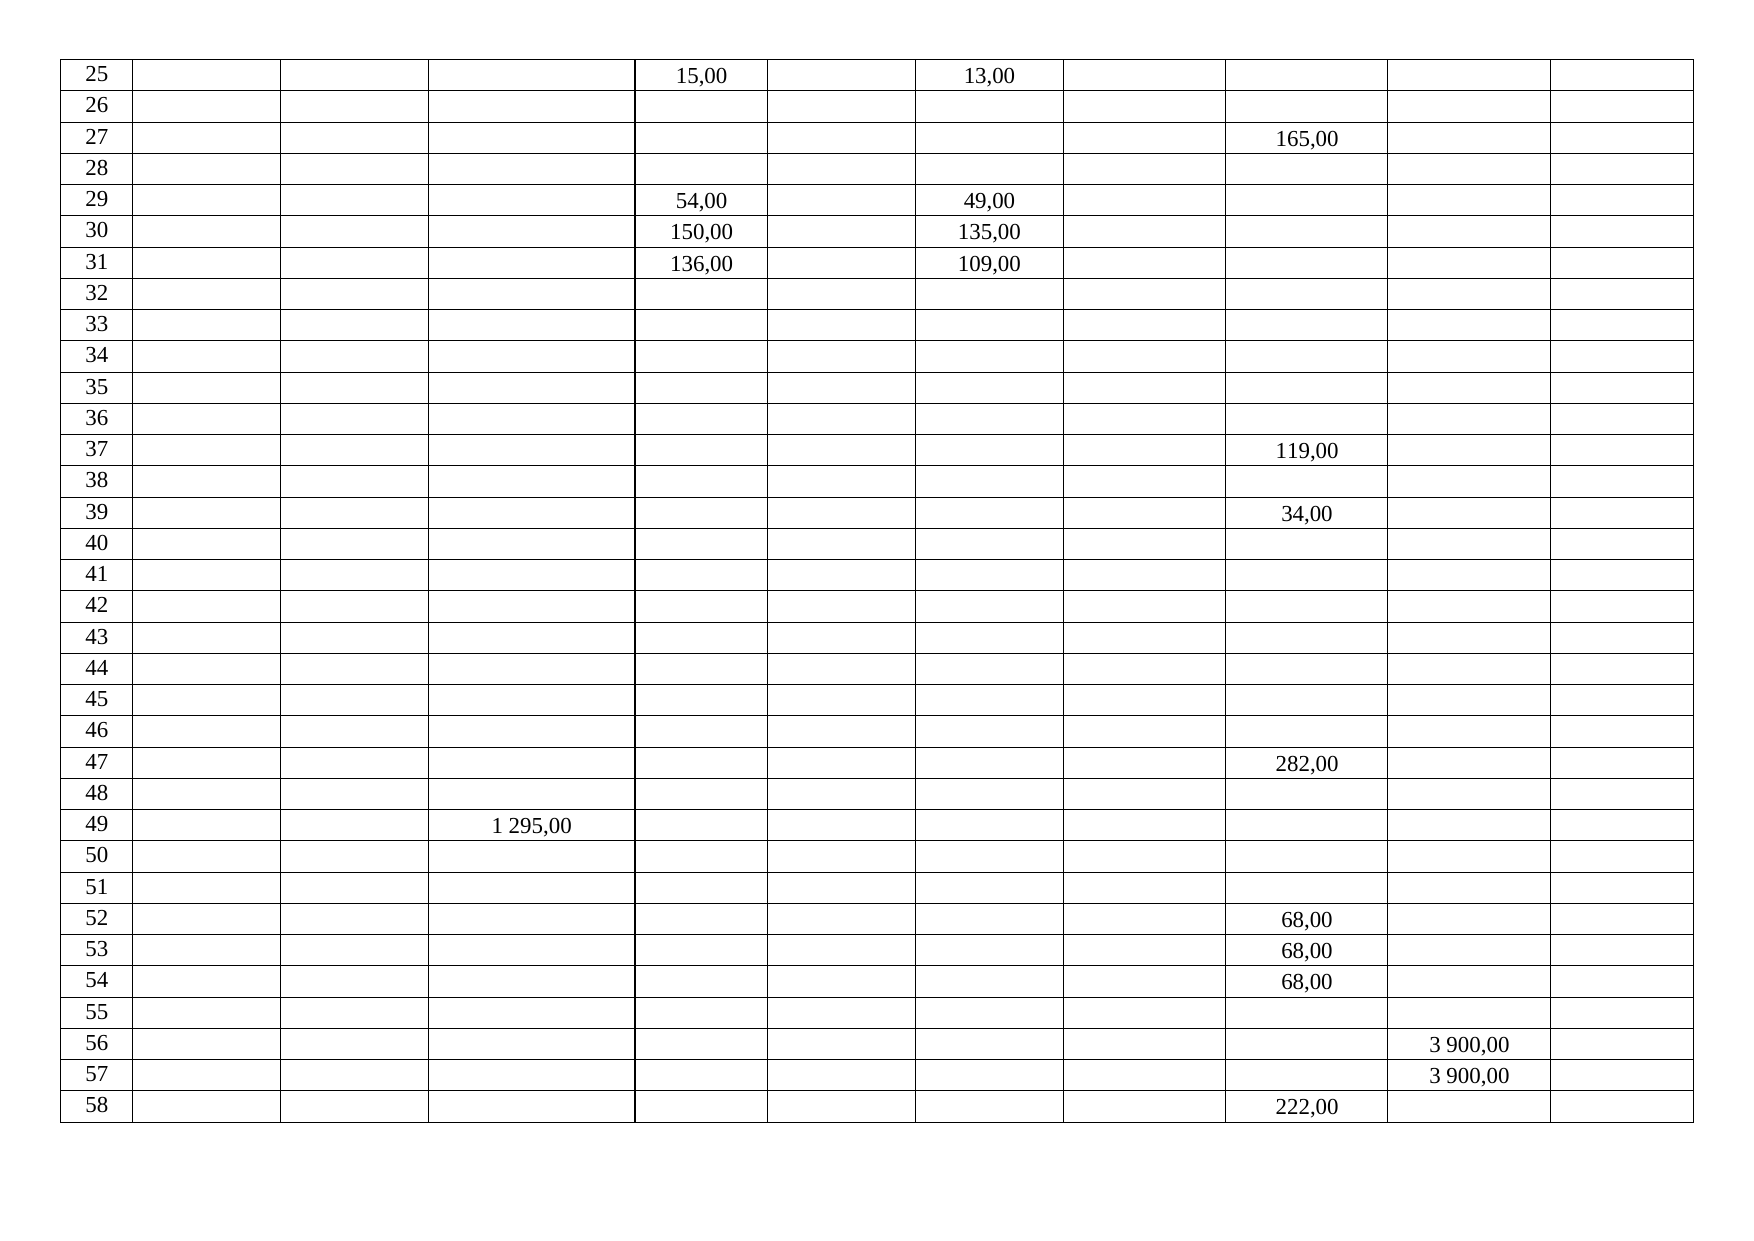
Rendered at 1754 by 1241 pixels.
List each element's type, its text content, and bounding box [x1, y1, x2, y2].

table_cell [768, 529, 915, 559]
table_cell [1388, 154, 1550, 184]
table_cell [636, 529, 767, 559]
table_cell [133, 654, 280, 684]
table_cell [1064, 466, 1225, 497]
table_cell [429, 154, 634, 184]
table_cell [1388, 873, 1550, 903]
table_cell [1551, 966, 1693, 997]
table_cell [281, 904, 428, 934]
table_cell 35 [61, 373, 132, 403]
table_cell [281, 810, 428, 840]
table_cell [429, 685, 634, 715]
table_cell 39 [61, 498, 132, 528]
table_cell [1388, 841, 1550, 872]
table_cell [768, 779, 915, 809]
table_cell [1551, 498, 1693, 528]
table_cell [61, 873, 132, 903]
table_cell 34,00 [1226, 498, 1387, 528]
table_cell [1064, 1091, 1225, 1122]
table_cell [1226, 60, 1387, 90]
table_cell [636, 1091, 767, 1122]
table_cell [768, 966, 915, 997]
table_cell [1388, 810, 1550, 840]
table_cell 15,00 [636, 60, 767, 90]
table_cell [281, 279, 428, 309]
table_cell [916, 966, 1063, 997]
table_cell [1551, 123, 1693, 153]
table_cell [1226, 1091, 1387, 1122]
table_cell [1064, 435, 1225, 465]
table_cell [429, 498, 634, 528]
table_cell 44 [61, 654, 132, 684]
table_cell [1226, 560, 1387, 590]
table_cell [133, 435, 280, 465]
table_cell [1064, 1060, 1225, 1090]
table_cell [916, 154, 1063, 184]
table_cell [281, 466, 428, 497]
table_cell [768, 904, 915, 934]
table_cell 38 [61, 466, 132, 497]
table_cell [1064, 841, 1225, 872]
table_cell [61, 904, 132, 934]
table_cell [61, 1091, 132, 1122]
table_cell [636, 154, 767, 184]
table_cell [768, 404, 915, 434]
table_cell [916, 435, 1063, 465]
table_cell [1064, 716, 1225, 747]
table_cell [636, 498, 767, 528]
table_cell [133, 591, 280, 622]
table_cell 150,00 [636, 216, 767, 247]
table_cell [1551, 623, 1693, 653]
table_cell [636, 310, 767, 340]
table_cell 25 [61, 60, 132, 90]
table_cell [429, 123, 634, 153]
table_cell 32 [61, 279, 132, 309]
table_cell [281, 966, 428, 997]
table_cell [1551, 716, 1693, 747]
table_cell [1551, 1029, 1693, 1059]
table_cell [1388, 60, 1550, 90]
table_cell 49,00 [916, 185, 1063, 215]
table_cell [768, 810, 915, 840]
table_cell [429, 60, 634, 90]
table_cell 119,00 [1226, 435, 1387, 465]
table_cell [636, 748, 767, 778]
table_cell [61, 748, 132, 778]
table_cell 26 [61, 91, 132, 122]
table_cell [916, 310, 1063, 340]
table_cell [916, 373, 1063, 403]
table_cell [1551, 248, 1693, 278]
table_cell [1064, 310, 1225, 340]
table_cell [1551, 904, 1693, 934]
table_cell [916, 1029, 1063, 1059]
table_cell [1064, 591, 1225, 622]
table_cell [768, 591, 915, 622]
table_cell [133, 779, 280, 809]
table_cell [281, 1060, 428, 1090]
table_cell [1064, 498, 1225, 528]
table_cell [133, 60, 280, 90]
table_cell 43 [61, 623, 132, 653]
table_cell [768, 498, 915, 528]
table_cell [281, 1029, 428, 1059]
table_cell [429, 185, 634, 215]
table_cell [429, 341, 634, 372]
table_cell [916, 91, 1063, 122]
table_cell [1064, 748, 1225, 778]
table_cell [1551, 560, 1693, 590]
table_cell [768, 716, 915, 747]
table_cell 30 [61, 216, 132, 247]
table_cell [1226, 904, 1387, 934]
table_cell [281, 529, 428, 559]
table_cell [636, 404, 767, 434]
table_cell [1064, 279, 1225, 309]
table_cell [768, 654, 915, 684]
table_cell [1388, 591, 1550, 622]
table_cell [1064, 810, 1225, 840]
table_cell [1388, 373, 1550, 403]
table_cell [636, 654, 767, 684]
table_cell [768, 373, 915, 403]
table_cell [1551, 373, 1693, 403]
table_cell [636, 91, 767, 122]
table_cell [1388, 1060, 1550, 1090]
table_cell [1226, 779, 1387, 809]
table_cell [768, 248, 915, 278]
table_cell [1226, 279, 1387, 309]
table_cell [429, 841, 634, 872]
table_cell [636, 341, 767, 372]
table_cell [768, 154, 915, 184]
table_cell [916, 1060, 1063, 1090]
table_cell 27 [61, 123, 132, 153]
table_cell [916, 560, 1063, 590]
table_cell [636, 466, 767, 497]
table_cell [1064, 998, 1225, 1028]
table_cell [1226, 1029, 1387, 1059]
table_cell [1388, 529, 1550, 559]
table_cell [429, 373, 634, 403]
table_cell [1064, 91, 1225, 122]
table_cell 29 [61, 185, 132, 215]
table_cell [133, 248, 280, 278]
table_cell [1226, 373, 1387, 403]
table_cell [1226, 216, 1387, 247]
table_cell [429, 529, 634, 559]
table_cell [636, 123, 767, 153]
table_cell 13,00 [916, 60, 1063, 90]
table_cell [1226, 154, 1387, 184]
table_cell [1064, 654, 1225, 684]
table_cell [133, 466, 280, 497]
table_cell [1064, 248, 1225, 278]
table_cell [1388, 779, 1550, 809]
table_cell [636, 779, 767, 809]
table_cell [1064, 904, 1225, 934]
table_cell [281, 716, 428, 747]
table_cell 33 [61, 310, 132, 340]
table_cell [1551, 435, 1693, 465]
table_cell [916, 591, 1063, 622]
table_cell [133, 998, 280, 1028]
table_cell 37 [61, 435, 132, 465]
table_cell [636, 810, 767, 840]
table_cell [1388, 435, 1550, 465]
table_cell [1388, 91, 1550, 122]
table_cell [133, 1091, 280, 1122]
table_cell [133, 341, 280, 372]
table_cell 165,00 [1226, 123, 1387, 153]
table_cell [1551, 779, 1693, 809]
table_cell [916, 404, 1063, 434]
table_cell [1064, 154, 1225, 184]
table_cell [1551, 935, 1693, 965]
table_cell [1388, 560, 1550, 590]
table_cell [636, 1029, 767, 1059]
table_cell [281, 60, 428, 90]
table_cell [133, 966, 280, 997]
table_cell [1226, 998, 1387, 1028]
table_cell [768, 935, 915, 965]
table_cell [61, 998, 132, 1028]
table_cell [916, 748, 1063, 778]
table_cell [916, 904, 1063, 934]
table_cell [1226, 341, 1387, 372]
table_cell [916, 529, 1063, 559]
table_cell [1226, 185, 1387, 215]
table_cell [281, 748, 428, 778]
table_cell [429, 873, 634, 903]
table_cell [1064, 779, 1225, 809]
table_cell [1551, 185, 1693, 215]
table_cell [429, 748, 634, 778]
table_cell [636, 623, 767, 653]
table_cell [133, 154, 280, 184]
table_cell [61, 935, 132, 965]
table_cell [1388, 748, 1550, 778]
table_cell [916, 341, 1063, 372]
table_cell [1064, 373, 1225, 403]
table_cell [429, 404, 634, 434]
table_cell [1226, 404, 1387, 434]
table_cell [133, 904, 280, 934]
table_cell [768, 91, 915, 122]
table_cell [429, 591, 634, 622]
table_cell [429, 310, 634, 340]
table_cell [429, 91, 634, 122]
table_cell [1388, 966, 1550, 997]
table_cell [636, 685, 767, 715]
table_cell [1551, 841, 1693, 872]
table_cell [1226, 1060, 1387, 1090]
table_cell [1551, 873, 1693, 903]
table_cell 42 [61, 591, 132, 622]
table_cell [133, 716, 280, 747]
table_cell [1388, 123, 1550, 153]
table_cell [281, 498, 428, 528]
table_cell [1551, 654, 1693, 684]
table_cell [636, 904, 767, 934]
table_cell [1551, 216, 1693, 247]
table_cell [429, 216, 634, 247]
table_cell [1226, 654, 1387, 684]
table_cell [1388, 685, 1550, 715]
table_cell [1388, 310, 1550, 340]
table_cell [1226, 591, 1387, 622]
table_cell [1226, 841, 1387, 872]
table_cell [916, 654, 1063, 684]
table_cell [281, 216, 428, 247]
table_cell [768, 123, 915, 153]
table_cell [768, 466, 915, 497]
table_cell [1551, 466, 1693, 497]
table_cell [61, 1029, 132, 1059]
table_cell [429, 435, 634, 465]
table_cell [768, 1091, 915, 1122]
table_cell [636, 373, 767, 403]
table_cell [1388, 341, 1550, 372]
table_cell [1064, 560, 1225, 590]
table_cell [133, 373, 280, 403]
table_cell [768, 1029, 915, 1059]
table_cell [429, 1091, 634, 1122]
table_cell [281, 123, 428, 153]
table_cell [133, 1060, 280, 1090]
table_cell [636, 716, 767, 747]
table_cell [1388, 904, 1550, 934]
table_cell [768, 279, 915, 309]
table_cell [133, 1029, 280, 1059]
table_cell [281, 435, 428, 465]
table_cell [1388, 216, 1550, 247]
table_cell [429, 560, 634, 590]
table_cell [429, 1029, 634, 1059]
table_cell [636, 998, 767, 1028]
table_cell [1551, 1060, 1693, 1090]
table_cell [133, 529, 280, 559]
table_cell [429, 654, 634, 684]
table_cell [768, 185, 915, 215]
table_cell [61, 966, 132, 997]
table_cell 136,00 [636, 248, 767, 278]
table_cell [281, 591, 428, 622]
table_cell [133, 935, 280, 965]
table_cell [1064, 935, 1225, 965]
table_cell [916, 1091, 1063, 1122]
table_cell [1551, 154, 1693, 184]
table_cell [1064, 123, 1225, 153]
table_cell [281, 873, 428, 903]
table_cell [133, 623, 280, 653]
table_cell [768, 310, 915, 340]
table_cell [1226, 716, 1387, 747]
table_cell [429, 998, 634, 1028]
table_cell 54,00 [636, 185, 767, 215]
table_cell [1551, 591, 1693, 622]
table_cell [1388, 185, 1550, 215]
table_cell 31 [61, 248, 132, 278]
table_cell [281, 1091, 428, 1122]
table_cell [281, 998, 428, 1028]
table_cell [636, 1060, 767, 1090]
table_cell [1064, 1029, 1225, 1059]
table_cell [1064, 623, 1225, 653]
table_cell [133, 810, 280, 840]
table_cell [768, 435, 915, 465]
table_cell [1226, 466, 1387, 497]
table_cell [1226, 248, 1387, 278]
table_cell [916, 123, 1063, 153]
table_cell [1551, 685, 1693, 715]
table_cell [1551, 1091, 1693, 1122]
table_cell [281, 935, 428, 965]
table_cell [1388, 623, 1550, 653]
table_cell [281, 154, 428, 184]
table_cell 40 [61, 529, 132, 559]
table_cell [281, 560, 428, 590]
table_cell [1064, 529, 1225, 559]
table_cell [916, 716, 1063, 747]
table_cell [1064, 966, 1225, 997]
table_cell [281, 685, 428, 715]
table_cell [916, 279, 1063, 309]
table_cell [281, 341, 428, 372]
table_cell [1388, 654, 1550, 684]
table_cell [1226, 91, 1387, 122]
table_cell [636, 591, 767, 622]
table_cell [429, 279, 634, 309]
table_cell [1064, 341, 1225, 372]
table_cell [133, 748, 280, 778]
table_cell [133, 404, 280, 434]
table_cell [281, 310, 428, 340]
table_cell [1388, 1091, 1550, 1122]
table_cell [429, 623, 634, 653]
table_cell [281, 185, 428, 215]
table_cell [133, 216, 280, 247]
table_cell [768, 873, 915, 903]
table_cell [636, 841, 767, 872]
table_cell [768, 60, 915, 90]
table_cell [429, 466, 634, 497]
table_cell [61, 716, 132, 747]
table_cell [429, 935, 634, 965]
table_cell [768, 623, 915, 653]
table_cell [1551, 279, 1693, 309]
table_cell [636, 560, 767, 590]
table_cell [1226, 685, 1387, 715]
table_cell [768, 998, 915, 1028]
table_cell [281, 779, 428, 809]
table_cell 41 [61, 560, 132, 590]
table_cell [1388, 279, 1550, 309]
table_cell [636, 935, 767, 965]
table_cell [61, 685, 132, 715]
table_cell [281, 654, 428, 684]
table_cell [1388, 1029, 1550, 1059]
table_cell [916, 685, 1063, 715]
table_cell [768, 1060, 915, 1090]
table_cell [1551, 404, 1693, 434]
table_cell [281, 373, 428, 403]
table_cell [281, 91, 428, 122]
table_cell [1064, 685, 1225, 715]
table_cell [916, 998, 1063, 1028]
table_cell [1064, 60, 1225, 90]
table_cell 135,00 [916, 216, 1063, 247]
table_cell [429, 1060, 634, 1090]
table_cell [1388, 466, 1550, 497]
table_cell [429, 248, 634, 278]
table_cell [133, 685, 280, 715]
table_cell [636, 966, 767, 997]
table_cell [281, 404, 428, 434]
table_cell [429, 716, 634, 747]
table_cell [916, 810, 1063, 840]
table_cell [1551, 91, 1693, 122]
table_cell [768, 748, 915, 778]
table_cell [133, 498, 280, 528]
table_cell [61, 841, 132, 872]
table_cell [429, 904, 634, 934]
table_cell 34 [61, 341, 132, 372]
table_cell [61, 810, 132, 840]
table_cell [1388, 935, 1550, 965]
table_cell [916, 466, 1063, 497]
table_cell [636, 279, 767, 309]
table_cell [133, 185, 280, 215]
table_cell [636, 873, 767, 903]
table_cell 28 [61, 154, 132, 184]
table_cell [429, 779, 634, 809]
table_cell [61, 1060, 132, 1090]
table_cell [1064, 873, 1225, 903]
table_cell [133, 310, 280, 340]
table_cell [768, 560, 915, 590]
table_cell [1551, 310, 1693, 340]
table_cell [133, 123, 280, 153]
table_cell [133, 279, 280, 309]
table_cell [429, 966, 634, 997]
table_cell 36 [61, 404, 132, 434]
table_cell [636, 435, 767, 465]
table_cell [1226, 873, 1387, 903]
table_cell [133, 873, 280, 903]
table_cell [1064, 404, 1225, 434]
table_cell [768, 216, 915, 247]
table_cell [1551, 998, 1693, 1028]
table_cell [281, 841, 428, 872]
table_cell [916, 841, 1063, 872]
table_cell 109,00 [916, 248, 1063, 278]
table_cell [1388, 498, 1550, 528]
table_cell [281, 623, 428, 653]
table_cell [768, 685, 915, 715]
table_cell [1064, 216, 1225, 247]
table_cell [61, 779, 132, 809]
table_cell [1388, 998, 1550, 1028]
table_cell [1388, 248, 1550, 278]
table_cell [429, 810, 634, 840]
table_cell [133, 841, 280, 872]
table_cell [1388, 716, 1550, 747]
table_cell [133, 91, 280, 122]
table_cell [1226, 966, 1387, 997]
table_cell [1226, 529, 1387, 559]
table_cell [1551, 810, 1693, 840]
table_cell [1551, 60, 1693, 90]
table_cell [916, 623, 1063, 653]
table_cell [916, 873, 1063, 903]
table_cell [1551, 341, 1693, 372]
table_cell [916, 498, 1063, 528]
table_cell [768, 341, 915, 372]
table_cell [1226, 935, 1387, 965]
table_cell [1226, 623, 1387, 653]
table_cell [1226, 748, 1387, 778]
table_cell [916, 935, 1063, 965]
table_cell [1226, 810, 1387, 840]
table_cell [133, 560, 280, 590]
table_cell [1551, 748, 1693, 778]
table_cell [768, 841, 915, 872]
table_cell [1226, 310, 1387, 340]
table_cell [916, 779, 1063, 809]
table_cell [281, 248, 428, 278]
table_cell [1388, 404, 1550, 434]
table_cell [1064, 185, 1225, 215]
table_cell [1551, 529, 1693, 559]
